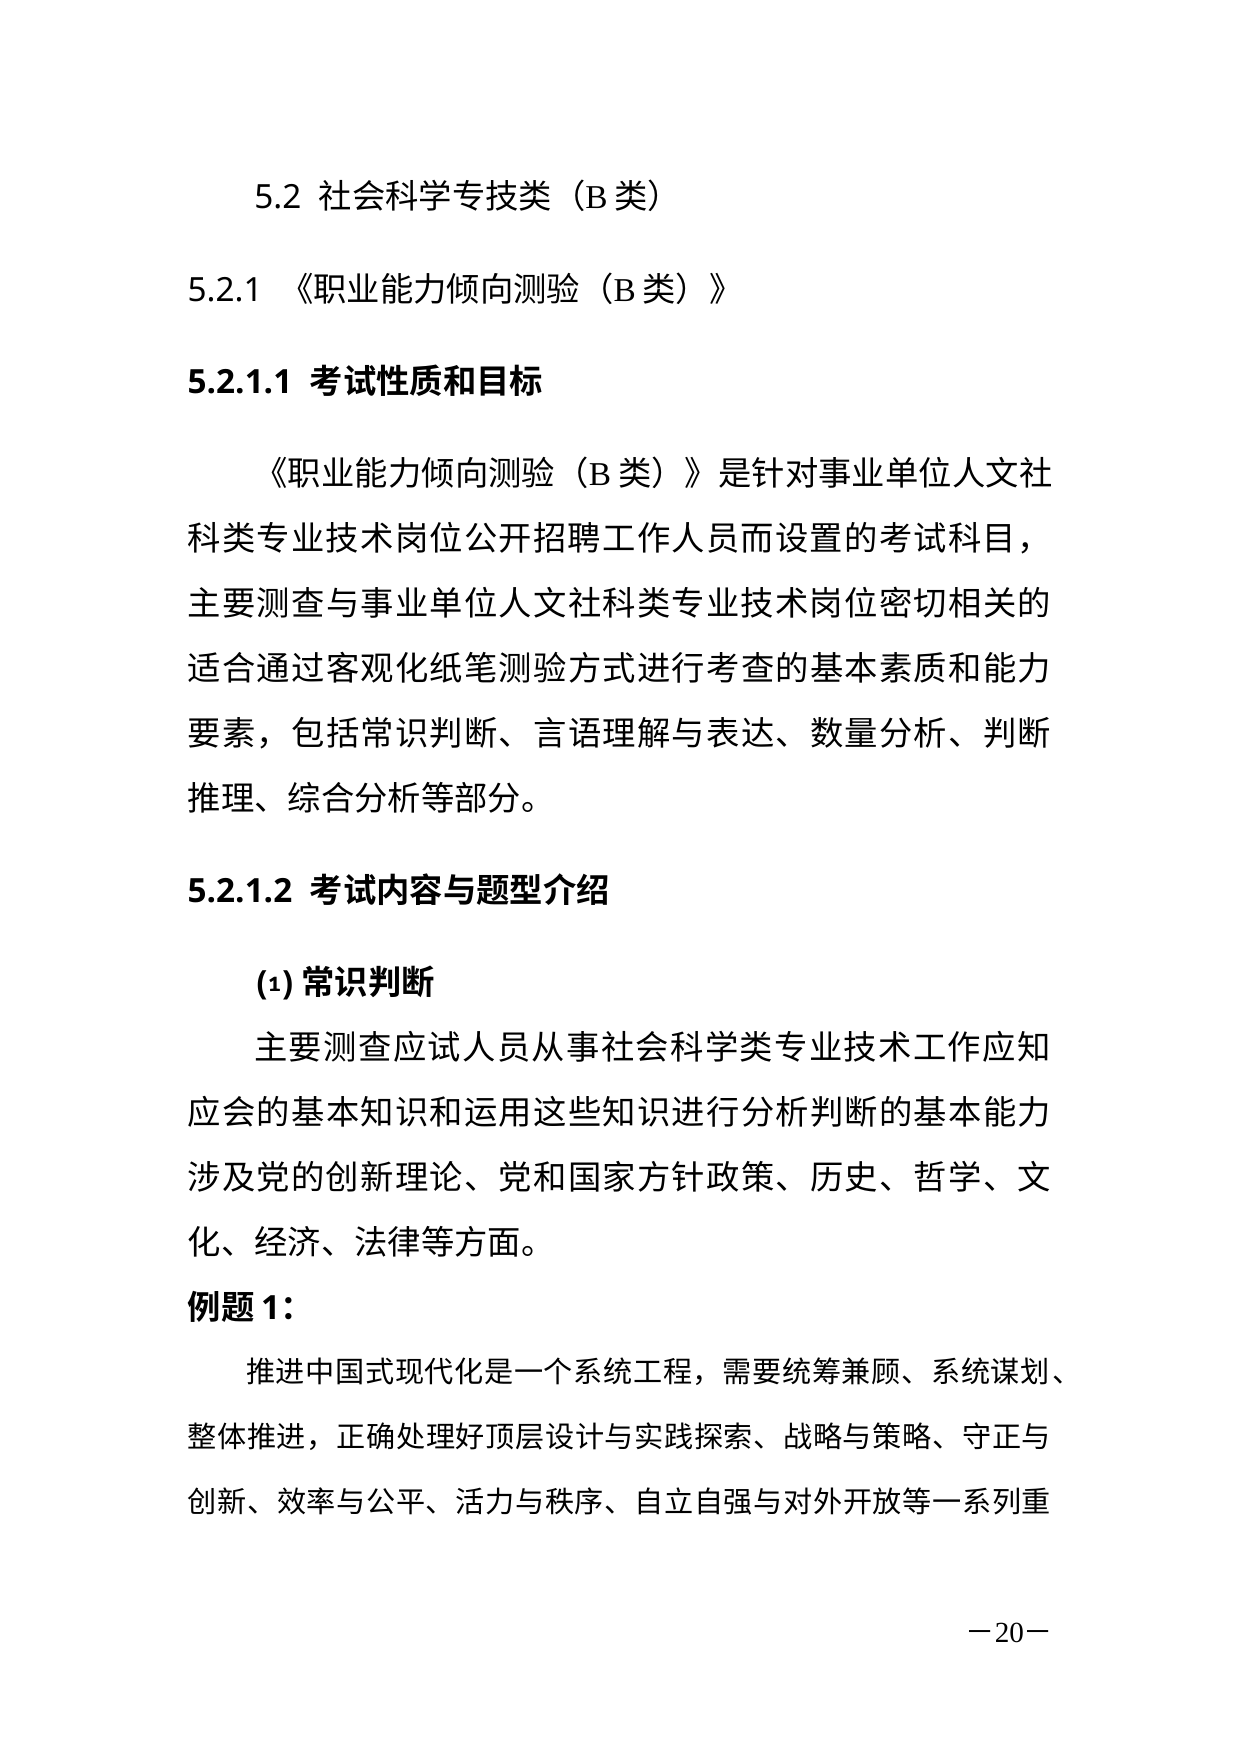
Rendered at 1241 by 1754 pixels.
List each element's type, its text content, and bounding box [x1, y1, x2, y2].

text ⑴常识判断 [187, 947, 1053, 1012]
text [187, 1337, 1053, 1532]
text 试卷由注意事项、背景材料和试题三部分组成，以主观性试题为主。试题内容主要涉及事业单位管理岗位典型的工作任务，如观点归纳、资料分类、草拟信函、会务安排、应急处理、联络通知等。5.2 社会科学专技类（B类） [187, 162, 1053, 227]
text 例题1： [187, 1272, 1053, 1337]
text 5.2.1.2 考试内容与题型介绍 [187, 855, 1053, 920]
text 《职业能力倾向测验（B类）》是针对事业单位人文社科类专业技术岗位公开招聘工作人员而设置的考试科目，主要测查与事业单位人文社科类专业技术岗位密切相关的、适合通过客观化纸笔测验方式进行考查的基本素质和能力要素，包括常识判断、言语理解与表达、数量分析、判断推理、综合分析等部分。 [187, 438, 1053, 828]
text 主要测查应试人员从事社会科学类专业技术工作应知应会的基本知识和运用这些知识进行分析判断的基本能力，涉及党的创新理论、党和国家方针政策、历史、哲学、文化、经济、法律等方面。 [187, 1012, 1053, 1272]
subtitle 5.2.1 《职业能力倾向测验（B类）》 [187, 254, 1053, 319]
text 5.2.1.1 考试性质和目标 [187, 346, 1053, 411]
